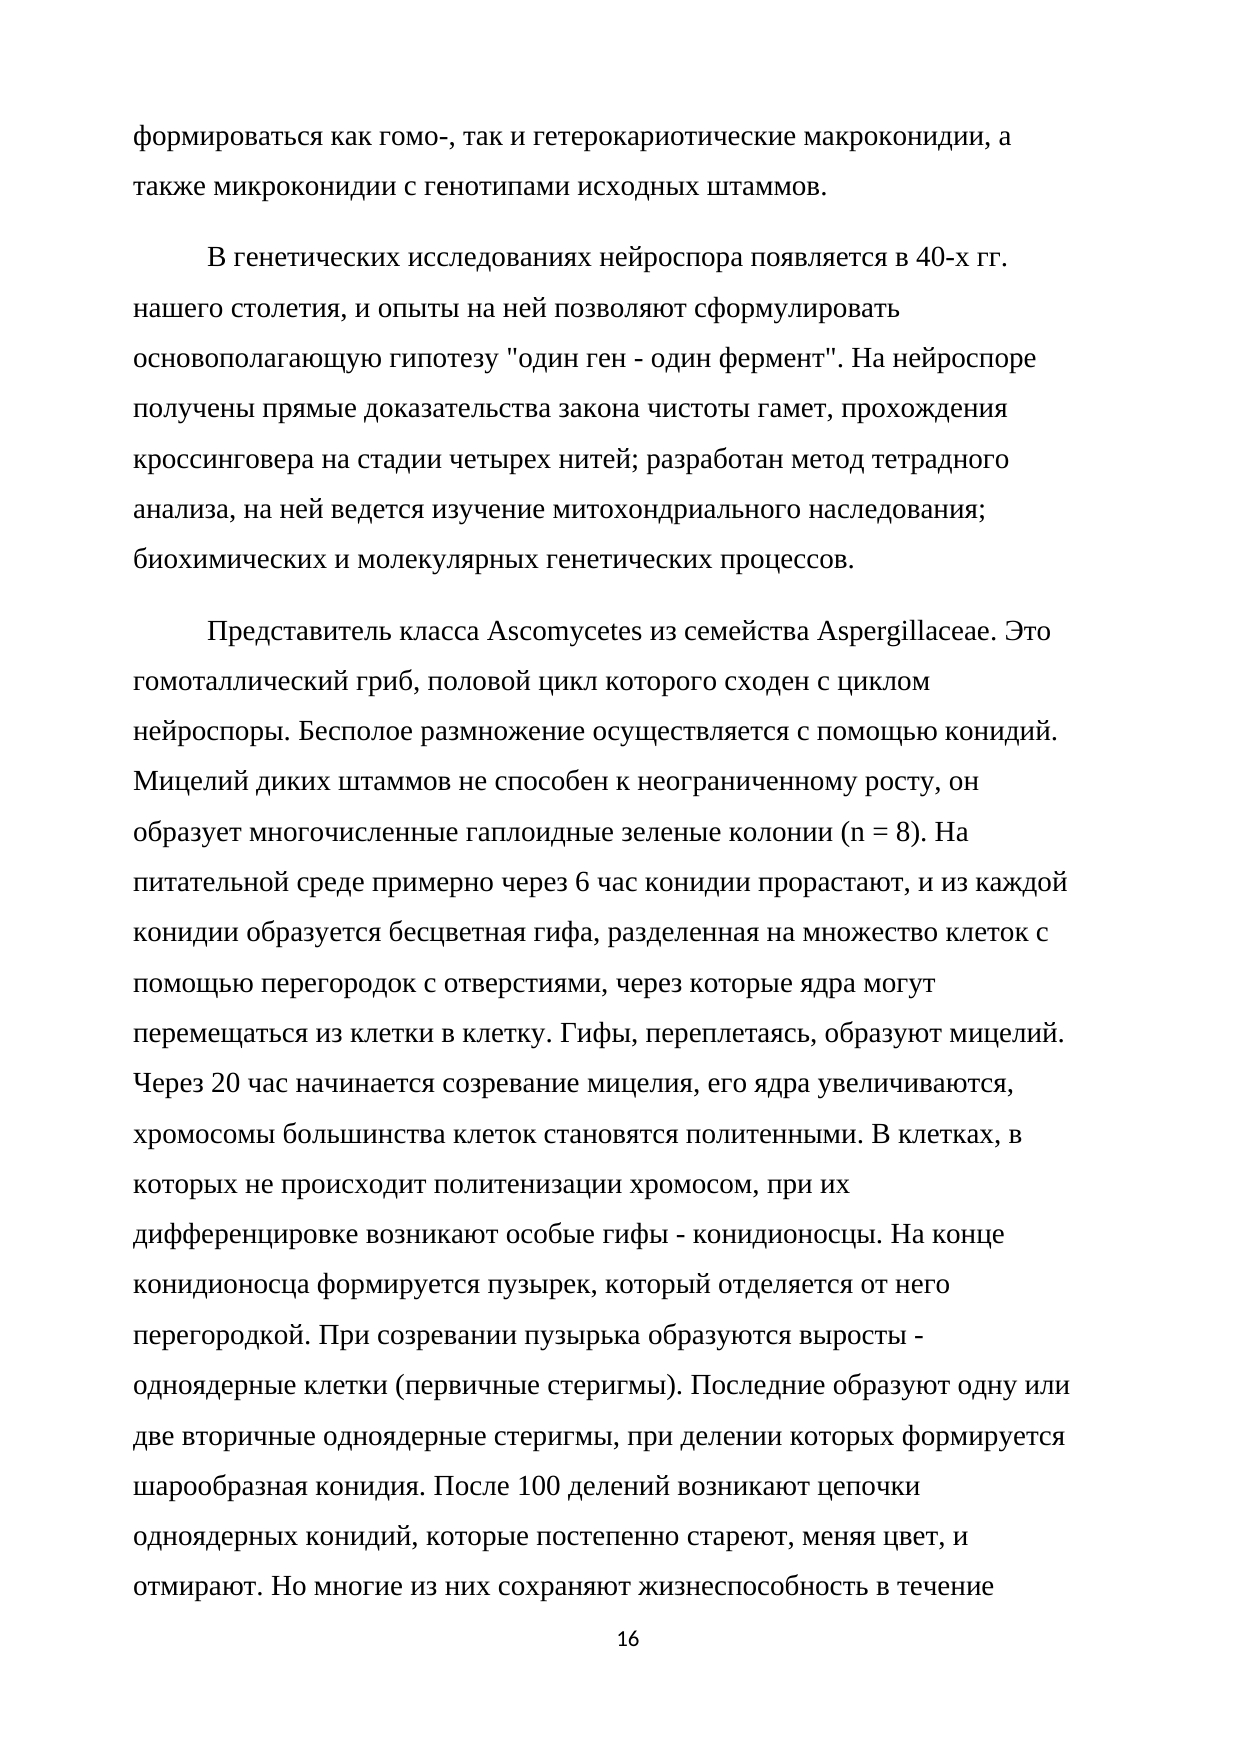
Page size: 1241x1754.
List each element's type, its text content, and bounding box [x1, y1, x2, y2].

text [133, 118, 1078, 202]
text В генетических исследованиях нейроспора появляется в 40-х гг. нашего столетия, и опыты на ней позволяют сформулировать основополагающую гипотезу "один ген - один фермент". На нейроспоре получены прямые доказательства закона чистоты гамет, прохождения кроссинговера на стадии четырех нитей; разработан метод тетрадного анализа, на ней ведется изучение митохондриального наследования; биохимических и молекулярных генетических процессов. [133, 239, 1078, 575]
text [133, 613, 1078, 1602]
